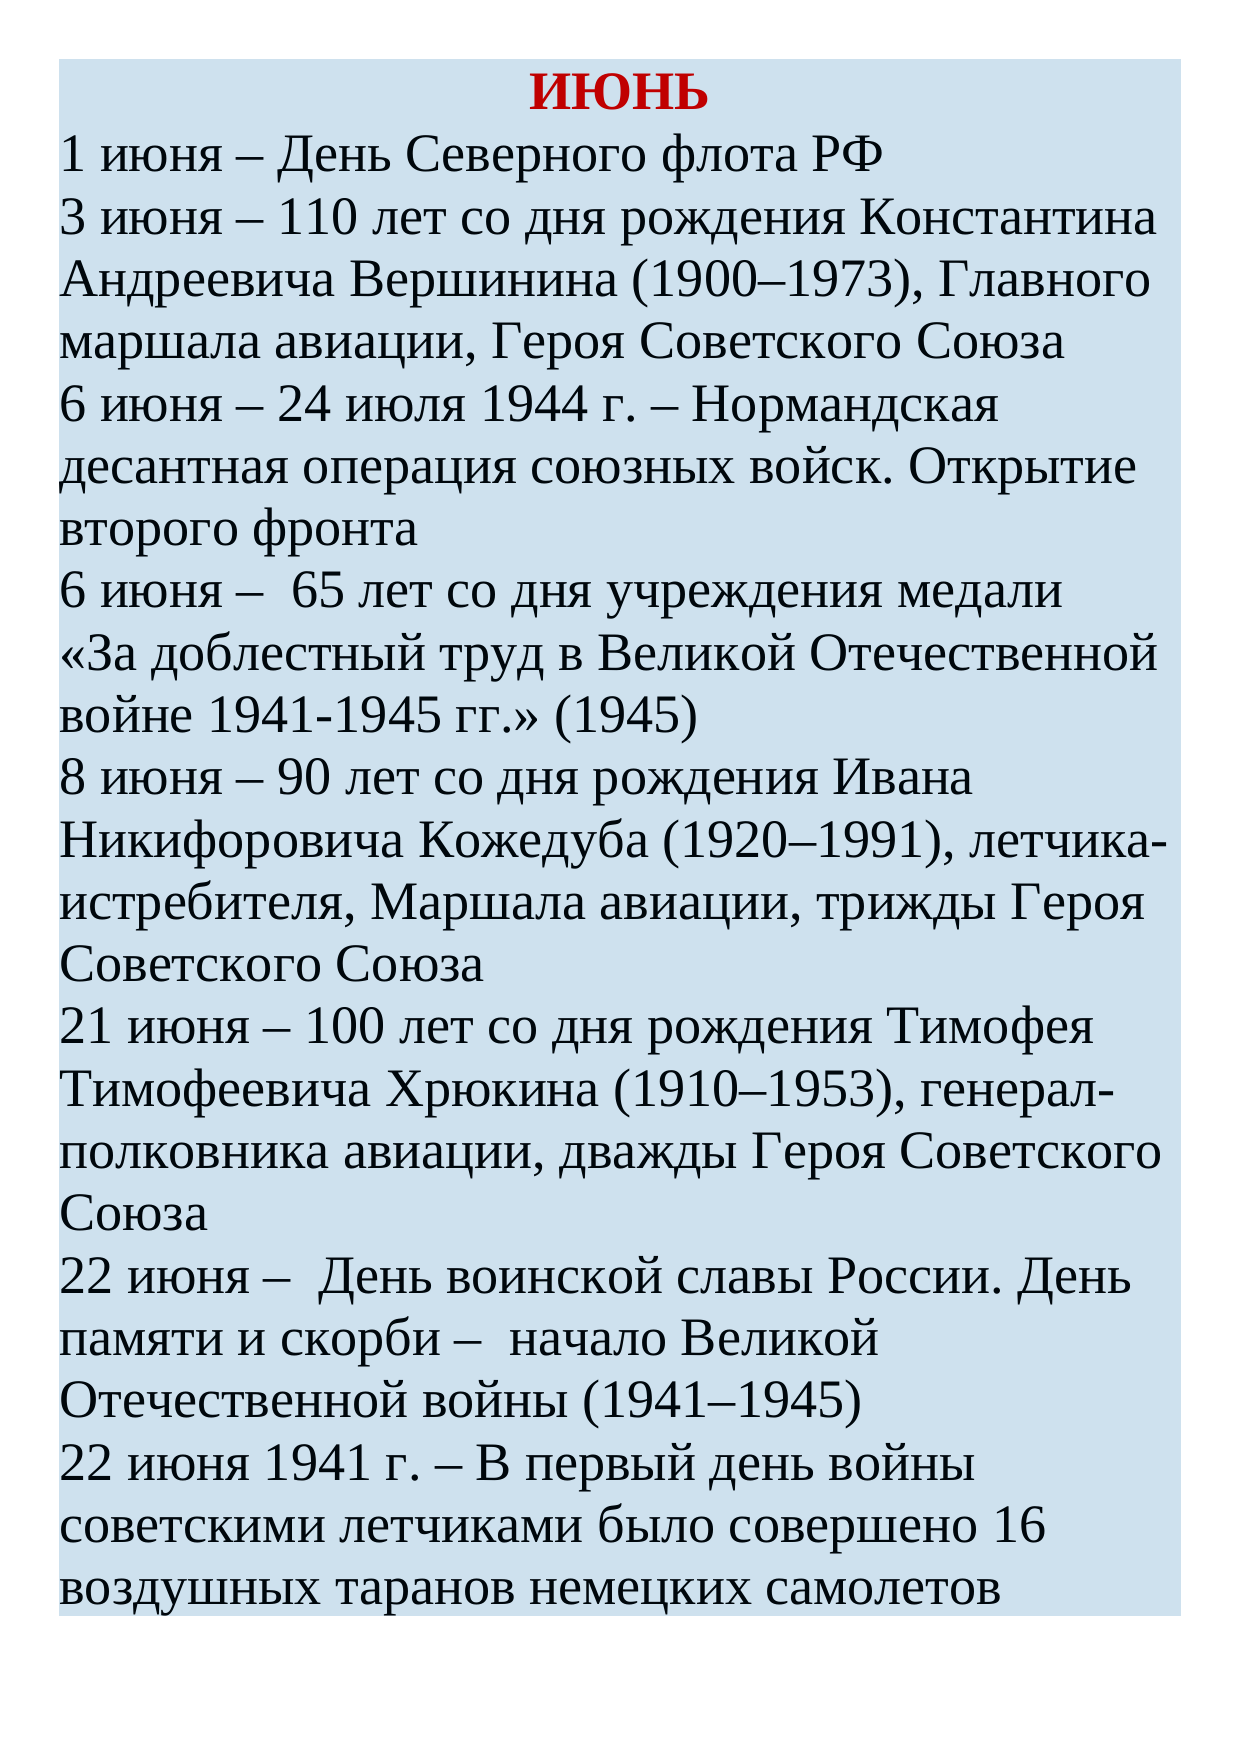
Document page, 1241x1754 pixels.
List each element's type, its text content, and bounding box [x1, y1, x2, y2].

text 6 июня – 24 июля 1944 г. – Нормандская десантная операция союзных войск. Открытие второго фронта [59, 371, 1181, 557]
text 21 июня – 100 лет со дня рождения Тимофея Тимофеевича Хрюкина (1910–1953), генерал-полковника авиации, дважды Героя Советского Союза [59, 993, 1181, 1243]
text ИЮНЬ [59, 59, 1181, 121]
text 3 июня – 110 лет со дня рождения Константина Андреевича Вершинина (1900–1973), Главного маршала авиации, Героя Советского Союза [59, 184, 1181, 371]
text 1 июня – День Северного флота РФ [59, 121, 1181, 184]
text 6 июня – 65 лет со дня учреждения медали «За доблестный труд в Великой Отечественной войне 1941-1945 гг.» (1945) [59, 557, 1181, 744]
text 22 июня 1941 г. – В первый день войны советскими летчиками было совершено 16 воздушных таранов немецких самолетов [59, 1429, 1181, 1616]
text 22 июня – День воинской славы России. День памяти и скорби – начало Великой Отечественной войны (1941–1945) [59, 1243, 1181, 1429]
text 8 июня – 90 лет со дня рождения Ивана Никифоровича Кожедуба (1920–1991), летчика-истребителя, Маршала авиации, трижды Героя Советского Союза [59, 744, 1181, 993]
